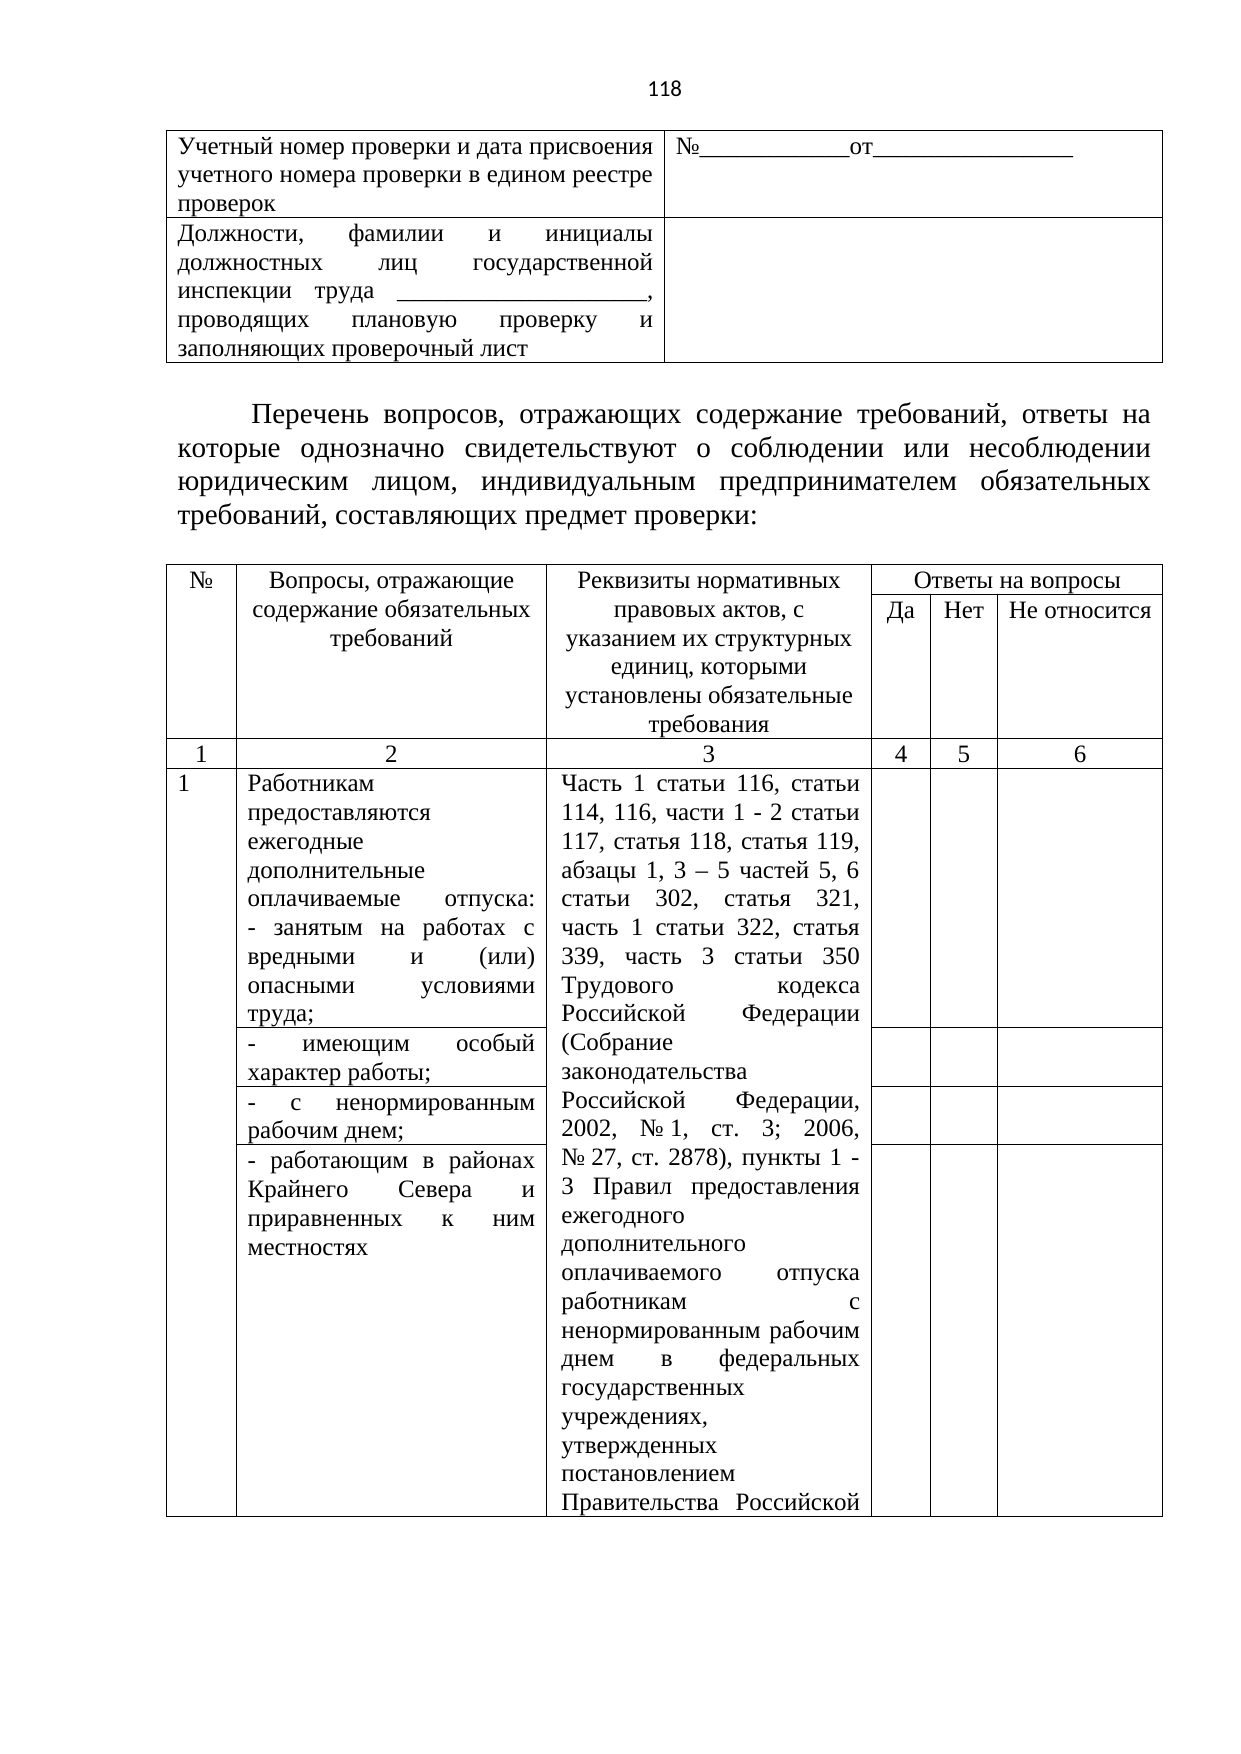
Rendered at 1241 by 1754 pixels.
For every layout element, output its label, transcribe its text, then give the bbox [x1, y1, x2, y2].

table_cell [931, 769, 997, 1027]
table_cell 1 [167, 739, 236, 767]
table_header Вопросы, отражающие содержание обязательных требований [237, 565, 546, 738]
table_cell 5 [931, 739, 997, 767]
table_cell [931, 1028, 997, 1086]
table_cell №____________от________________ [665, 131, 1162, 217]
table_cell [237, 1145, 546, 1516]
table_cell - с ненормированным рабочим днем; [237, 1087, 546, 1144]
table_cell 3 [547, 739, 871, 767]
table_cell [998, 1087, 1162, 1144]
table_cell [998, 1145, 1162, 1516]
table_cell [931, 1087, 997, 1144]
table_header № [167, 565, 236, 738]
table_cell 1 [167, 769, 236, 1516]
table_cell 4 [872, 739, 930, 767]
table_cell Работникам предоставляются ежегодные дополнительные оплачиваемые отпуска: - занятым на работах с вредными и (или) опасными условиями труда; [237, 769, 546, 1027]
table_header Ответы на вопросы [872, 565, 1162, 594]
table_cell Не относится [998, 595, 1162, 738]
table_cell [665, 218, 1162, 362]
table_cell [872, 1145, 930, 1516]
table_cell 2 [237, 739, 546, 767]
table_cell [872, 769, 930, 1027]
table_cell [998, 1028, 1162, 1086]
table_cell [998, 769, 1162, 1027]
table_cell - имеющим особый характер работы; [237, 1028, 546, 1086]
table_cell Должности, фамилии и инициалы должностных лиц государственной инспекции труда ____________________, проводящих плановую проверку и заполняющих проверочный лист [167, 218, 664, 362]
table_header Реквизиты нормативных правовых актов, с указанием их структурных единиц, которыми установлены обязательные требования [547, 565, 871, 738]
text Перечень вопросов, отражающих содержание требований, ответы на которые однозначно свидетельствуют о соблюдении или несоблюдении юридическим лицом, индивидуальным предпринимателем обязательных требований, составляющих предмет проверки: [177, 396, 1152, 531]
table_cell 6 [998, 739, 1162, 767]
table_cell [872, 1087, 930, 1144]
table_cell [872, 1028, 930, 1086]
table_cell Нет [931, 595, 997, 738]
table_cell Учетный номер проверки и дата присвоения учетного номера проверки в едином реестре проверок [167, 131, 664, 217]
table_cell Часть 1 статьи 116, статьи 114, 116, части 1 - 2 статьи 117, статья 118, статья 119, абзацы 1, 3 – 5 частей 5, 6 статьи 302, статья 321, часть 1 статьи 322, статья 339, часть 3 статьи 350 Трудового кодекса Российской Федерации (Собрание законодательства Российской Федерации, 2002, № 1, ст. 3; 2006, № 27, ст. 2878), пункты 1 - 3 Правил предоставления ежегодного дополнительного оплачиваемого отпуска работникам с ненормированным рабочим днем в федеральных государственных учреждениях, утвержденных постановлением Правительства Российской Федерации от 11.12.2002 № 884 (Собрание законодательства Российской Федерации, 23.12.2002, № 51, ст. 5081), статья 14 Закона Российской Федерации от 19.02.1993 № 4520-1 «О государственных гарантиях и компенсациях для лиц, работающих и проживающих в районах Крайнего Севера и приравненных к ним местностях» (Ведомости Съезда народных депутатов Российской Федерации и Верховного Совета Российской Федерации, 1993, № 16, ст. 551), часть 12 статьи 5 Федерального закона от 05.06.2012 № 50-ФЗ «О регулировании деятельности российских граждан и российских юридических лиц в Антарктике» (Собрание законодательства Российской Федерации, 2012, № 24, ст. 3067), приложение к постановлению Правительства Российской Федерации от 06.06.2013 № 482 «О продолжительности ежегодного дополнительного оплачиваемого отпуска за работу с вредными и (или) опасными условиями труда, предоставляемого отдельным категориям работников» (Собрание законодательства Российской Федерации», 17.06.2013, № 24, ст. 3005), пункт 1 постановления Правительства Российской Федерации от 30.12.1998 № 1588 «Об установлении врачам общей практики (семейным врачам) и медицинским сестрам врачей общей практики (семейных врачей) ежегодного дополнительного оплачиваемого 3-дневного отпуска за непрерывную работу в этих должностях» (Собрание законодательства Российской Федерации, 1999, № 2, ст. 300), пункт 15 статьи 2 Федерального закона от 10.01.2002 № 2-ФЗ «О социальных гарантиях гражданам, подвергшимся радиационному воздействию вследствие ядерных испытаний на Семипалатинском полигоне» (Собрание законодательства Российской Федерации», 14.01.2002, № 2, ст. 128), пункт 5 части 1 статьи 14, пункт 2 и 6 части 1 статьи 18 и пункт 4 части 2 статьи 19 Закона Российской Федерации от 15.05.1991 № 1244-1 «О социальной защите граждан, подвергшихся воздействию радиации вследствие катастрофы на Чернобыльской АЭС» (Ведомости Съезда народных депутатов РСФСР и Верховного Совета РСФСР, 1991, № 21, ст. 699), часть 6 статьи 28 Федерального закона от 22.08.1995 № 151-ФЗ «Об аварийно-спасательных службах и статусе спасателей» (Собрание законодательства Российской Федерации, 28.08.1995, № 35, ст. 3503), часть 12 статьи 5 Федерального закона от 05.06.2012 № 50-ФЗ «О регулировании деятельности российских граждан и российских юридических лиц в Антарктике» (Собрание законодательства Российской Федерации, 2012, № 24, ст. 3067), приложение к приказу Министерства труда и социальной защиты Российской Федерации от 11.09.2013 № 457н «Об установлении продолжительности сокращенного рабочего времени и ежегодного дополнительного оплачиваемого отпуска за работу с вредными и (или) опасными условиями труда ветеринарным и иным работникам, непосредственно участвующим в оказании противотуберкулезной помощи, а также работникам организаций по производству и хранению продуктов животноводства, обслуживающим больных туберкулезом сельскохозяйственных животных» (зарегистрирован Минюстом России 10.10.2013, регистрационный № 30137) [547, 769, 871, 1516]
table_cell Да [872, 595, 930, 738]
table_cell [931, 1145, 997, 1516]
